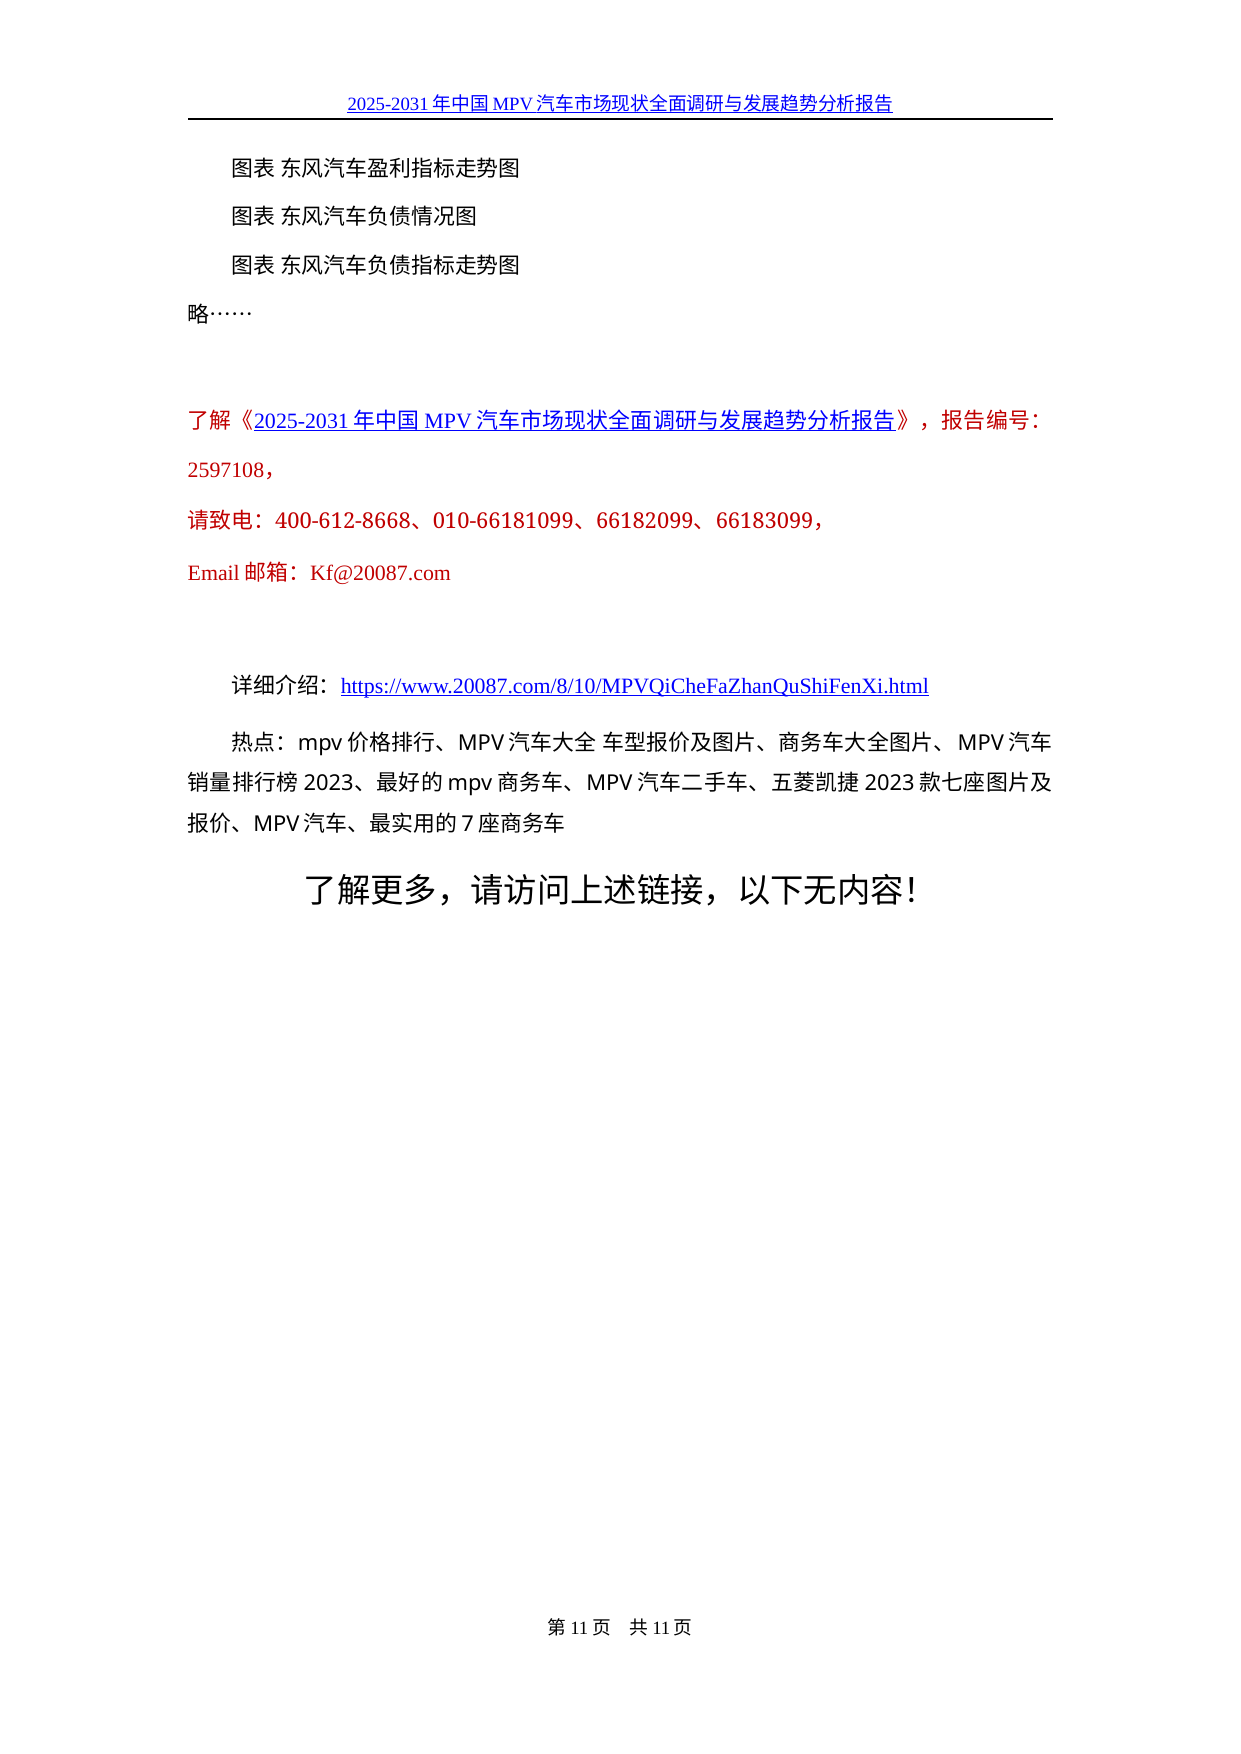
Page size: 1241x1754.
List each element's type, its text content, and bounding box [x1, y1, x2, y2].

text Email邮箱：Kf@20087.com [187, 555, 1053, 587]
text 热点：mpv价格排行、MPV汽车大全 车型报价及图片、商务车大全图片、MPV汽车销量排行榜2023、最好的mpv商务车、MPV汽车二手车、五菱凯捷2023款七座图片及报价、MPV汽车、最实用的7座商务车 [187, 724, 1053, 838]
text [187, 150, 1053, 329]
text 了解《2025-2031年中国MPV汽车市场现状全面调研与发展趋势分析报告》，报告编号：2597108， [187, 403, 1053, 484]
title 了解更多，请访问上述链接，以下无内容！ [187, 856, 1053, 921]
text 详细介绍：https://www.20087.com/8/10/MPVQiCheFaZhanQuShiFenXi.html [187, 668, 1053, 700]
text 请致电：400-612-8668、010-66181099、66182099、66183099， [187, 503, 1053, 536]
